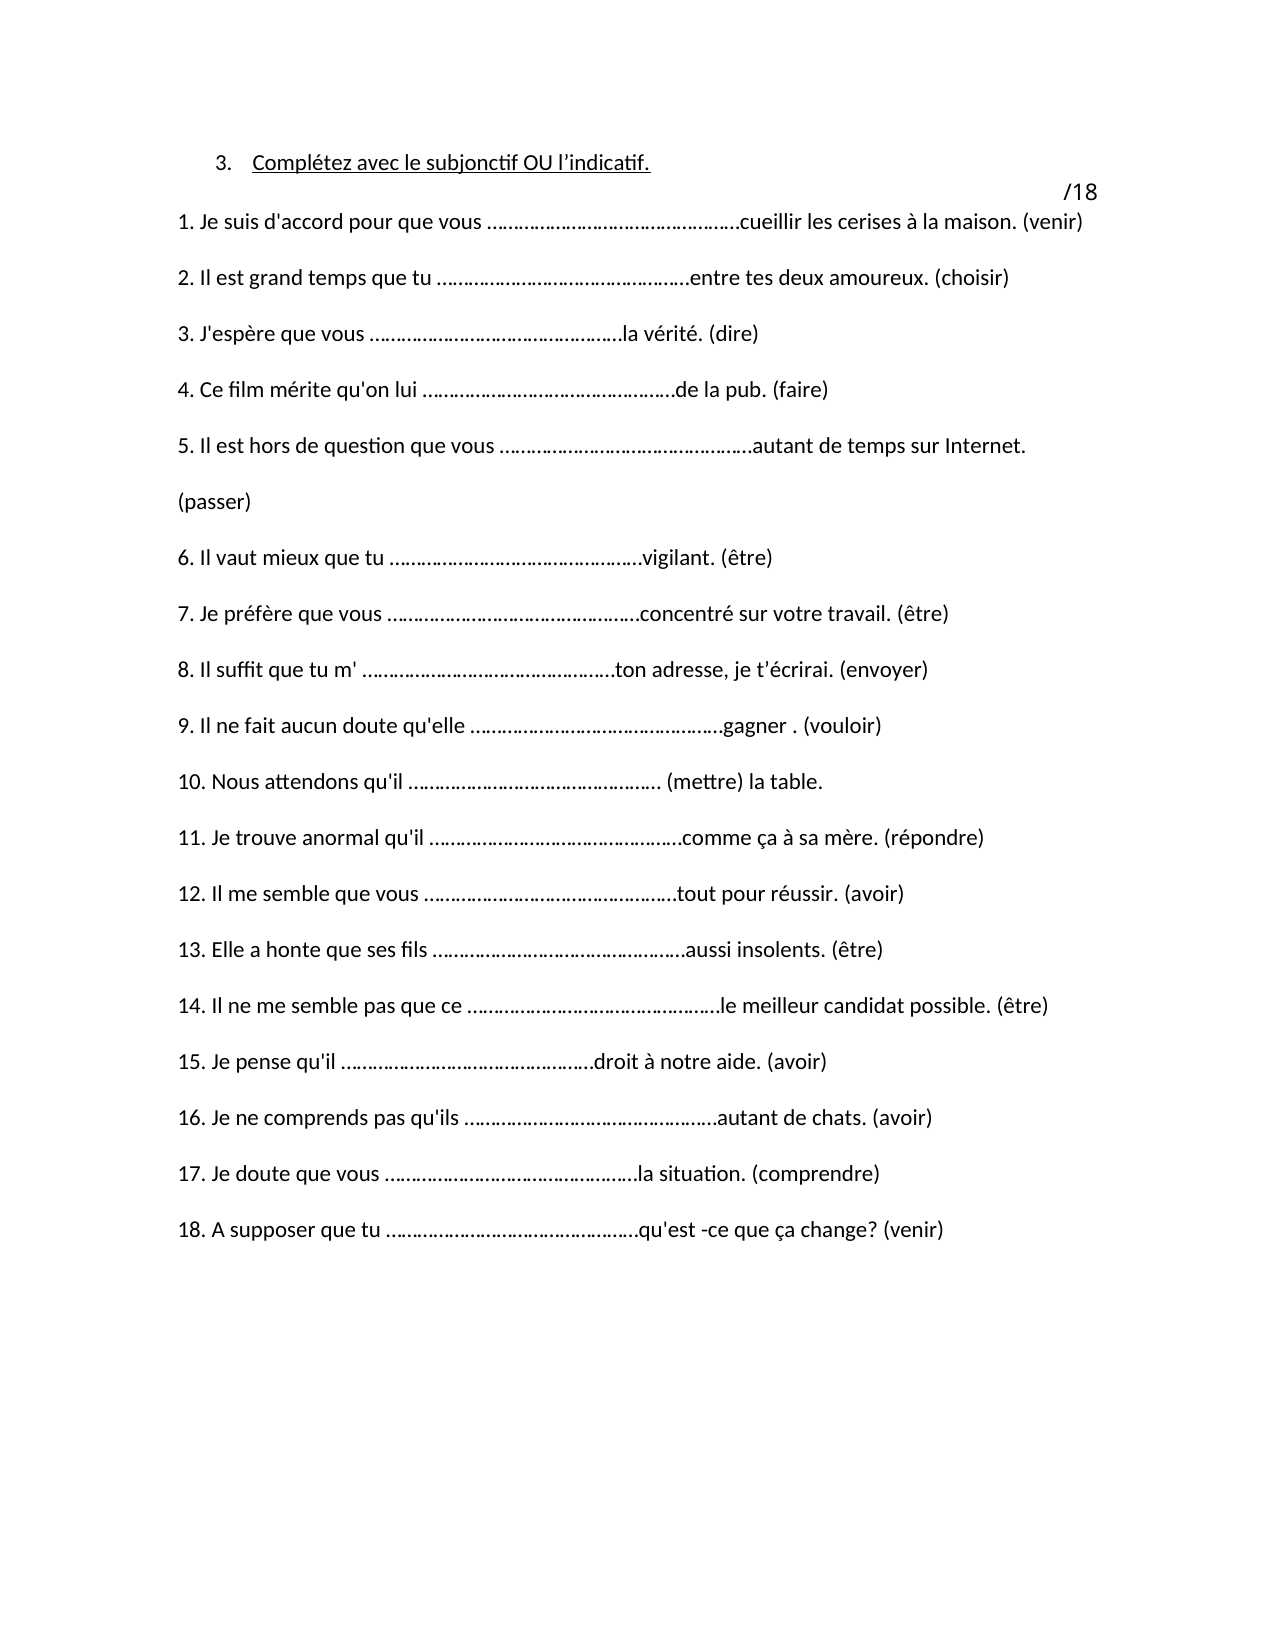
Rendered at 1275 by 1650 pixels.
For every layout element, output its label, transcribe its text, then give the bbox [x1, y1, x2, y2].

list Complétez avec le subjonctif OU l’indicatif. [215, 148, 1098, 176]
text 1. Je suis d'accord pour que vous …………………………………………cueillir les cerises à la maison. (venir) 2. Il est grand temps que tu …………………………………………entre tes deux amoureux. (choisir) 3. J'espère que vous …………………………………………la vérité. (dire) 4. Ce film mérite qu'on lui …………………………………………de la pub. (faire) 5. Il est hors de question que vous …………………………………………autant de temps sur Internet. (passer) 6. Il vaut mieux que tu …………………………………………vigilant. (être) 7. Je préfère que vous …………………………………………concentré sur votre travail. (être) 8. Il suffit que tu m' …………………………………………ton adresse, je t’écrirai. (envoyer) 9. Il ne fait aucun doute qu'elle …………………………………………gagner . (vouloir) 10. Nous attendons qu'il ………………………………………… (mettre) la table. 11. Je trouve anormal qu'il …………………………………………comme ça à sa mère. (répondre) 12. Il me semble que vous …………………………………………tout pour réussir. (avoir) 13. Elle a honte que ses fils …………………………………………aussi insolents. (être) 14. Il ne me semble pas que ce …………………………………………le meilleur candidat possible. (être) 15. Je pense qu'il …………………………………………droit à notre aide. (avoir) 16. Je ne comprends pas qu'ils …………………………………………autant de chats. (avoir) 17. Je doute que vous …………………………………………la situation. (comprendre) 18. A supposer que tu …………………………………………qu'est -ce que ça change? (venir) [177, 207, 1098, 1244]
list /18 [252, 176, 1098, 207]
